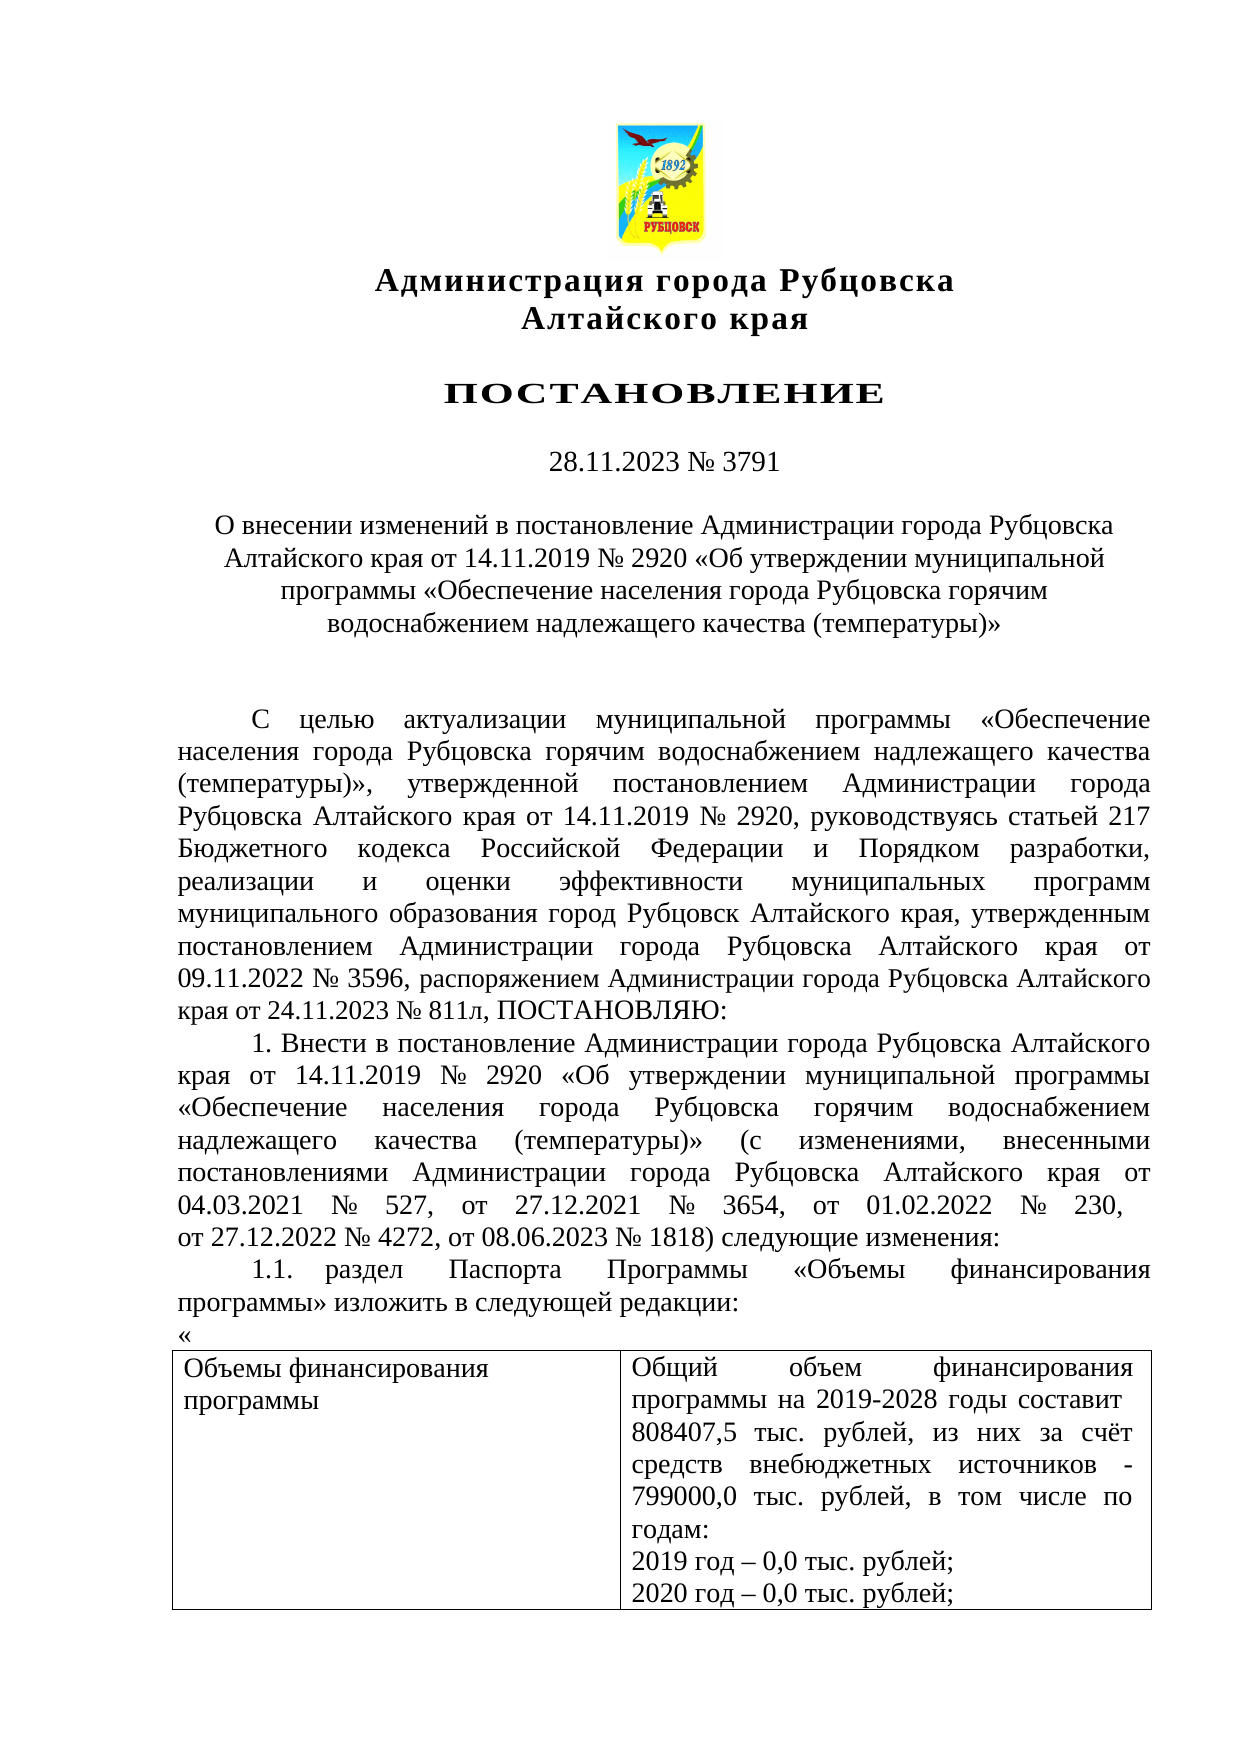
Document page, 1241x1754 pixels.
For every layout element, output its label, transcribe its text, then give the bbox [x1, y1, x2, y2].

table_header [173, 1351, 620, 1609]
text С целью актуализации муниципальной программы «Обеспечение населения города Рубцовска горячим водоснабжением надлежащего качества (температуры)», утвержденной постановлением Администрации города Рубцовска Алтайского края от 14.11.2019 № 2920, руководствуясь статьей 217 Бюджетного кодекса Российской Федерации и Порядком разработки, реализации и оценки эффективности муниципальных программ муниципального образования город Рубцовск Алтайского края, утвержденным постановлением Администрации города Рубцовска Алтайского края от 09.11.2022 № 3596, распоряжением Администрации города Рубцовска Алтайского края от 24.11.2023 № 811л, ПОСТАНОВЛЯЮ: [177, 702, 1152, 1026]
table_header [621, 1351, 1151, 1609]
text Администрация города Рубцовска [177, 260, 1152, 299]
text ПОСТАНОВЛЕНИЕ [177, 377, 1152, 410]
text « [177, 1317, 1152, 1350]
text Алтайского края [177, 299, 1152, 337]
list Внести в постановление Администрации города Рубцовска Алтайского края от 14.11.2019 № 2920 «Об утверждении муниципальной программы «Обеспечение населения города Рубцовска горячим водоснабжением надлежащего качества (температуры)» (с изменениями, внесенными постановлениями Администрации города Рубцовска Алтайского края от 04.03.2021 № 527, от 27.12.2021 № 3654, от 01.02.2022 № 230, от 27.12.2022 № 4272, от 08.06.2023 № 1818) следующие изменения: [177, 1026, 1152, 1252]
text 28.11.2023 № 3791 [177, 444, 1152, 477]
list раздел Паспорта Программы «Объемы финансирования программы» изложить в следующей редакции: [177, 1252, 1152, 1317]
text О внесении изменений в постановление Администрации города Рубцовска Алтайского края от 14.11.2019 № 2920 «Об утверждении муниципальной программы «Обеспечение населения города Рубцовска горячим водоснабжением надлежащего качества (температуры)» [177, 508, 1152, 638]
